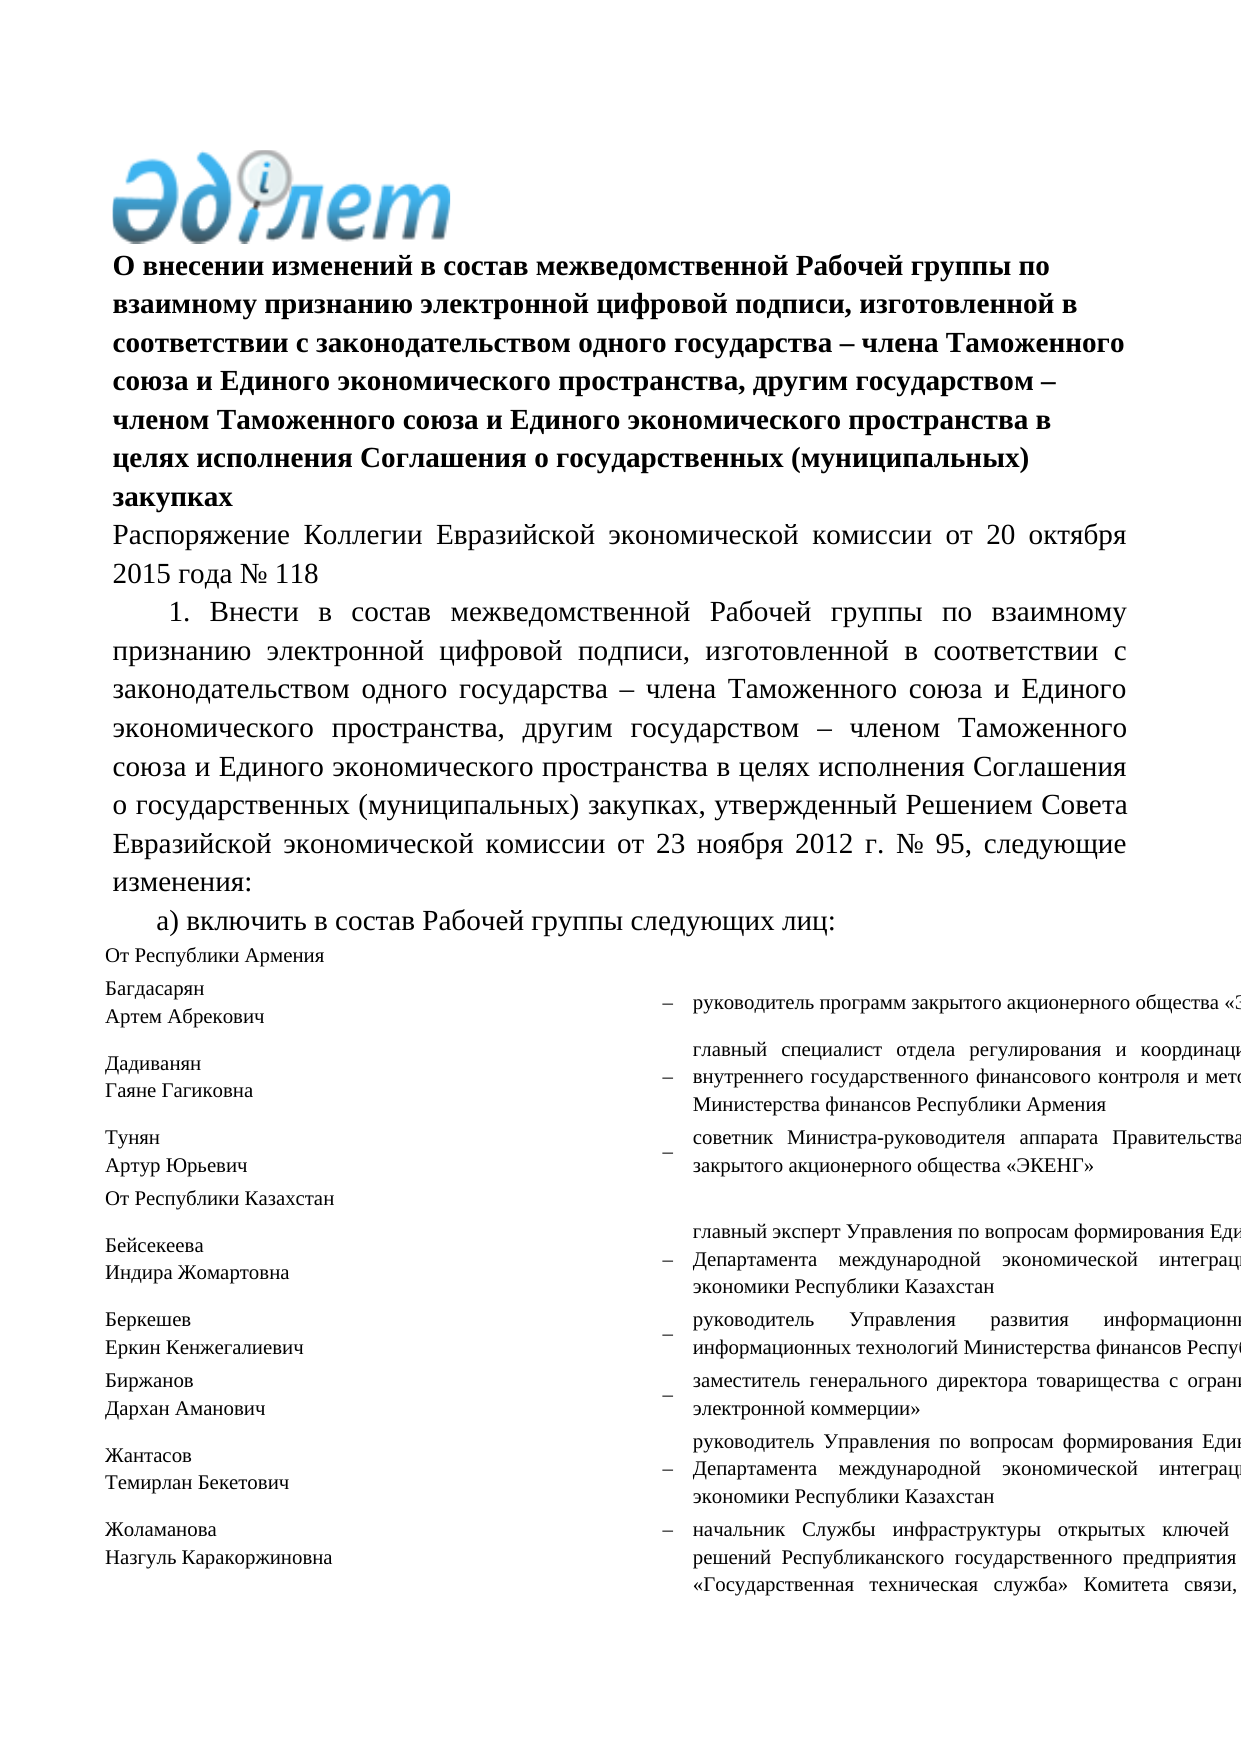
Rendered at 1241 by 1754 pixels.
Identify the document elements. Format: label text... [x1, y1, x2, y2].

text 1. Внести в состав межведомственной Рабочей группы по взаимному признанию электронной цифровой подписи, изготовленной в соответствии с законодательством одного государства – члена Таможенного союза и Единого экономического пространства, другим государством – членом Таможенного союза и Единого экономического пространства в целях исполнения Соглашения о государственных (муниципальных) закупках, утвержденный Решением Совета Евразийской экономической комиссии от 23 ноября 2012 г. № 95, следующие изменения: а) включить в состав Рабочей группы следующих лиц: [112, 594, 1128, 936]
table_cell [101, 1516, 658, 1598]
table_cell руководитель Управления развития информационных технологий Департамента информационных технологий Министерства финансов Республики Казахстан [689, 1306, 1240, 1366]
table_cell Багдасарян Артем Абрекович [101, 975, 658, 1035]
table_cell – [659, 1427, 689, 1516]
table_cell Жантасов Темирлан Бекетович [101, 1427, 658, 1516]
table_cell Дадиванян Гаяне Гагиковна [101, 1035, 658, 1123]
table_cell – [659, 975, 689, 1035]
table_cell – [659, 1218, 689, 1306]
table_cell главный эксперт Управления по вопросам формирования Единого экономического пространства Департамента международной экономической интеграции Министерства национальной экономики Республики Казахстан [689, 1218, 1240, 1306]
table_cell – [659, 1035, 689, 1123]
table_cell От Республики Казахстан [101, 1184, 1240, 1217]
table_cell Беркешев Еркин Кенжегалиевич [101, 1306, 658, 1366]
table_cell – [659, 1516, 689, 1598]
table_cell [689, 1516, 1240, 1598]
table_cell Бейсекеева Индира Жомартовна [101, 1218, 658, 1306]
table_cell руководитель Управления по вопросам формирования Единого экономического пространства Департамента международной экономической интеграции Министерства национальной экономики Республики Казахстан [689, 1427, 1240, 1516]
picture [112, 150, 451, 244]
table_cell Тунян Артур Юрьевич [101, 1124, 658, 1184]
text О внесении изменений в состав межведомственной Рабочей группы по взаимному признанию электронной цифровой подписи, изготовленной в соответствии с законодательством одного государства – члена Таможенного союза и Единого экономического пространства, другим государством – членом Таможенного союза и Единого экономического пространства в целях исполнения Соглашения о государственных (муниципальных) закупках [112, 248, 1128, 512]
table_cell – [659, 1366, 689, 1427]
text Распоряжение Коллегии Евразийской экономической комиссии от 20 октября 2015 года № 118 [112, 517, 1128, 589]
table_cell советник Министра-руководителя аппарата Правительства Республики Армения, директор закрытого акционерного общества «ЭКЕНГ» [689, 1124, 1240, 1184]
table_cell – [659, 1306, 689, 1366]
table_header От Республики Армения [101, 941, 1240, 974]
table_cell Биржанов Дархан Аманович [101, 1366, 658, 1427]
table_cell – [659, 1124, 689, 1184]
table_cell главный специалист отдела регулирования и координации процесса закупок Управления внутреннего государственного финансового контроля и методологии государственных закупок Министерства финансов Республики Армения [689, 1035, 1240, 1123]
table_cell заместитель генерального директора товарищества с ограниченной ответственностью «Центр электронной коммерции» [689, 1366, 1240, 1427]
table_cell руководитель программ закрытого акционерного общества «ЭКЕНГ» [689, 975, 1240, 1035]
